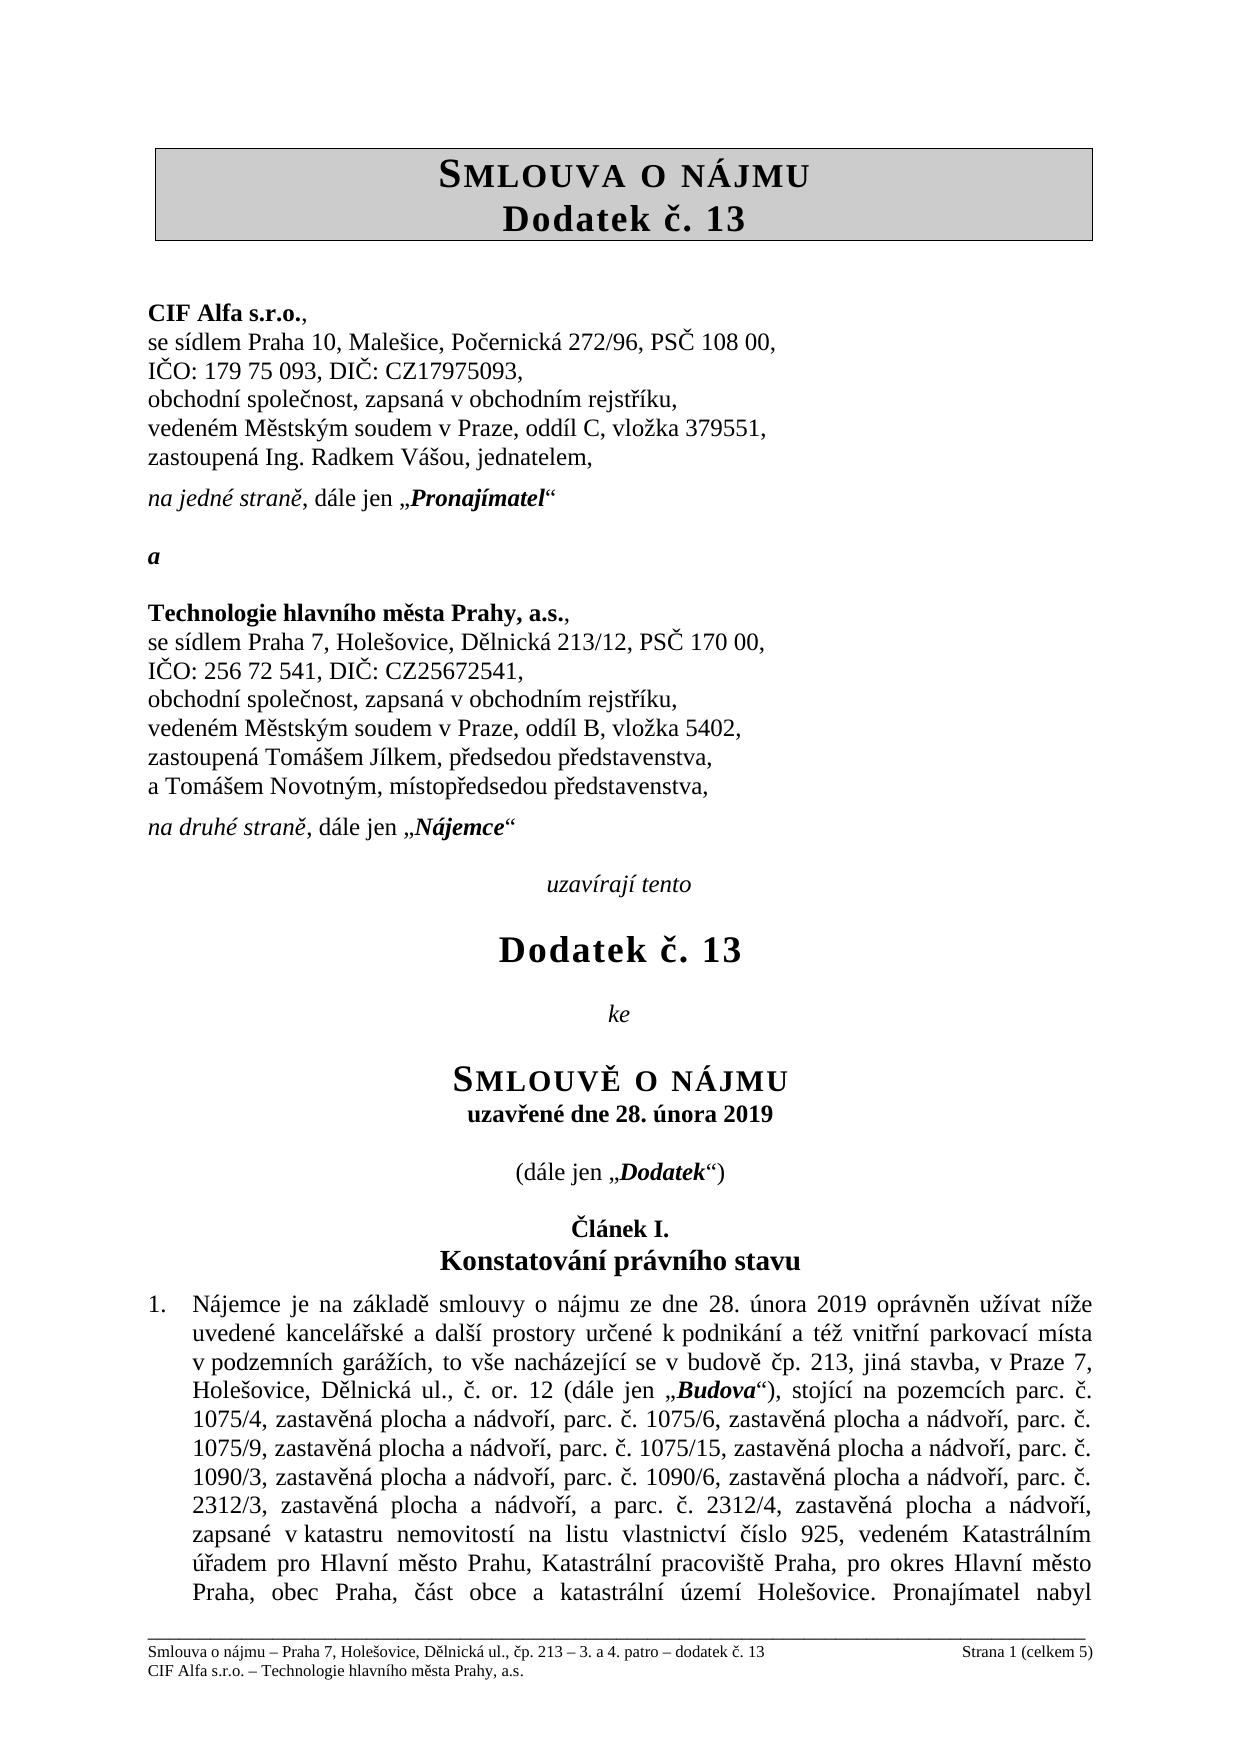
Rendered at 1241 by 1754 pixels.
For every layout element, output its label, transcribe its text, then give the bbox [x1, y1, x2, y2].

text Technologie hlavního města Prahy, a.s., [148, 598, 1092, 627]
text Článek I. [148, 1214, 1092, 1243]
text se sídlem Praha 7, Holešovice, Dělnická 213/12, PSČ 170 00, [148, 627, 1092, 656]
text zastoupená Tomášem Jílkem, předsedou představenstva, [148, 742, 1092, 771]
text IČO: 256 72 541, DIČ: CZ25672541, [148, 656, 1092, 684]
text ke [148, 999, 1092, 1028]
text IČO: 179 75 093, DIČ: CZ17975093, [148, 356, 1092, 384]
text (dále jen „Dodatek“) [148, 1157, 1092, 1186]
table_header Smlouva o nájmu Dodatek č. 13 [156, 149, 1092, 240]
text a Tomášem Novotným, místopředsedou představenstva, [148, 771, 1092, 799]
text na druhé straně, dále jen „Nájemce“ [148, 812, 1092, 841]
text se sídlem Praha 10, Malešice, Počernická 272/96, PSČ 108 00, [148, 327, 1092, 356]
text Konstatování právního stavu [148, 1243, 1092, 1277]
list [148, 1289, 1092, 1606]
text vedeném Městským soudem v Praze, oddíl C, vložka 379551, [148, 413, 1092, 442]
text obchodní společnost, zapsaná v obchodním rejstříku, [148, 684, 1092, 713]
text vedeném Městským soudem v Praze, oddíl B, vložka 5402, [148, 713, 1092, 742]
text CIF Alfa s.r.o., [148, 298, 1092, 327]
subtitle Smlouvě o nájmu [148, 1056, 1092, 1099]
text uzavírají tento [148, 869, 1092, 898]
text na jedné straně, dále jen „Pronajímatel“ [148, 483, 1092, 512]
text a [148, 541, 1092, 569]
text Dodatek č. 13 [148, 927, 1092, 970]
text obchodní společnost, zapsaná v obchodním rejstříku, [148, 384, 1092, 413]
text uzavřené dne 28. února 2019 [148, 1099, 1092, 1128]
text zastoupená Ing. Radkem Vášou, jednatelem, [148, 442, 1092, 471]
